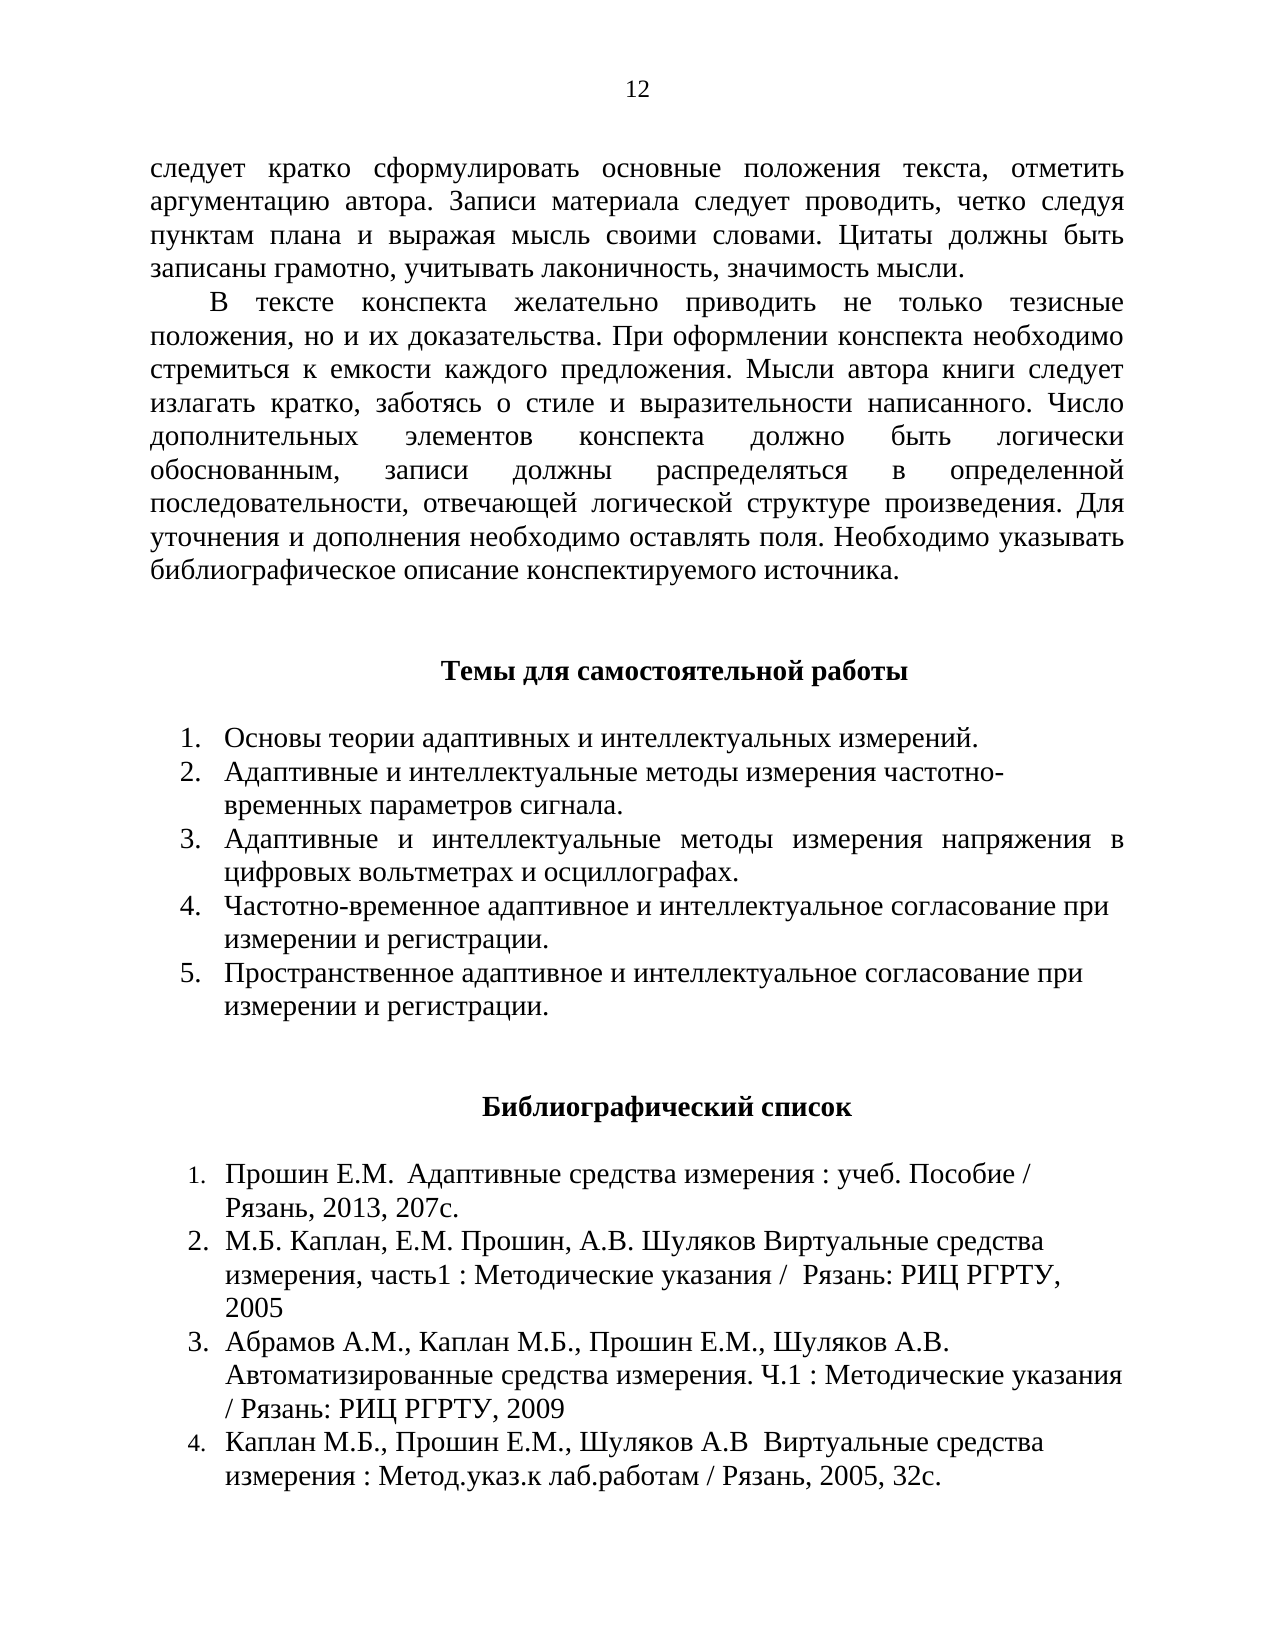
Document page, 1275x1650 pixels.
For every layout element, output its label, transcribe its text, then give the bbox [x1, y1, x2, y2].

list Частотно-временное адаптивное и интеллектуальное согласование при измерении и регистрации. [179, 888, 1125, 955]
text В тексте конспекта желательно приводить не только тезисные положения, но и их доказательства. При оформлении конспекта необходимо стремиться к емкости каждого предложения. Мысли автора книги следует излагать кратко, заботясь о стиле и выразительности написанного. Число дополнительных элементов конспекта должно быть логически обоснованным, записи должны распределяться в определенной последовательности, отвечающей логической структуре произведения. Для уточнения и дополнения необходимо оставлять поля. Необходимо указывать библиографическое описание конспектируемого источника. [150, 284, 1125, 586]
text Библиографический список [150, 1089, 1125, 1123]
list Адаптивные и интеллектуальные методы измерения частотно-временных параметров сигнала. [179, 754, 1125, 821]
list Абрамов А.М., Каплан М.Б., Прошин Е.М., Шуляков А.В. Автоматизированные средства измерения. Ч.1 : Методические указания / Рязань: РИЦ РГРТУ, 2009 [187, 1324, 1125, 1424]
list Основы теории адаптивных и интеллектуальных измерений. [179, 720, 1125, 754]
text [150, 150, 1125, 284]
list Прошин Е.М. Адаптивные средства измерения : учеб. Пособие / Рязань, 2013, 207с. [187, 1156, 1125, 1223]
list Каплан М.Б., Прошин Е.М., Шуляков А.В Виртуальные средства измерения : Метод.указ.к лаб.работам / Рязань, 2005, 32с. [187, 1424, 1125, 1492]
list Адаптивные и интеллектуальные методы измерения напряжения в цифровых вольтметрах и осциллографах. [179, 821, 1125, 888]
text Темы для самостоятельной работы [150, 653, 1125, 687]
list Пространственное адаптивное и интеллектуальное согласование при измерении и регистрации. [179, 955, 1125, 1022]
list М.Б. Каплан, Е.М. Прошин, А.В. Шуляков Виртуальные средства измерения, часть1 : Методические указания / Рязань: РИЦ РГРТУ, 2005 [187, 1223, 1125, 1324]
